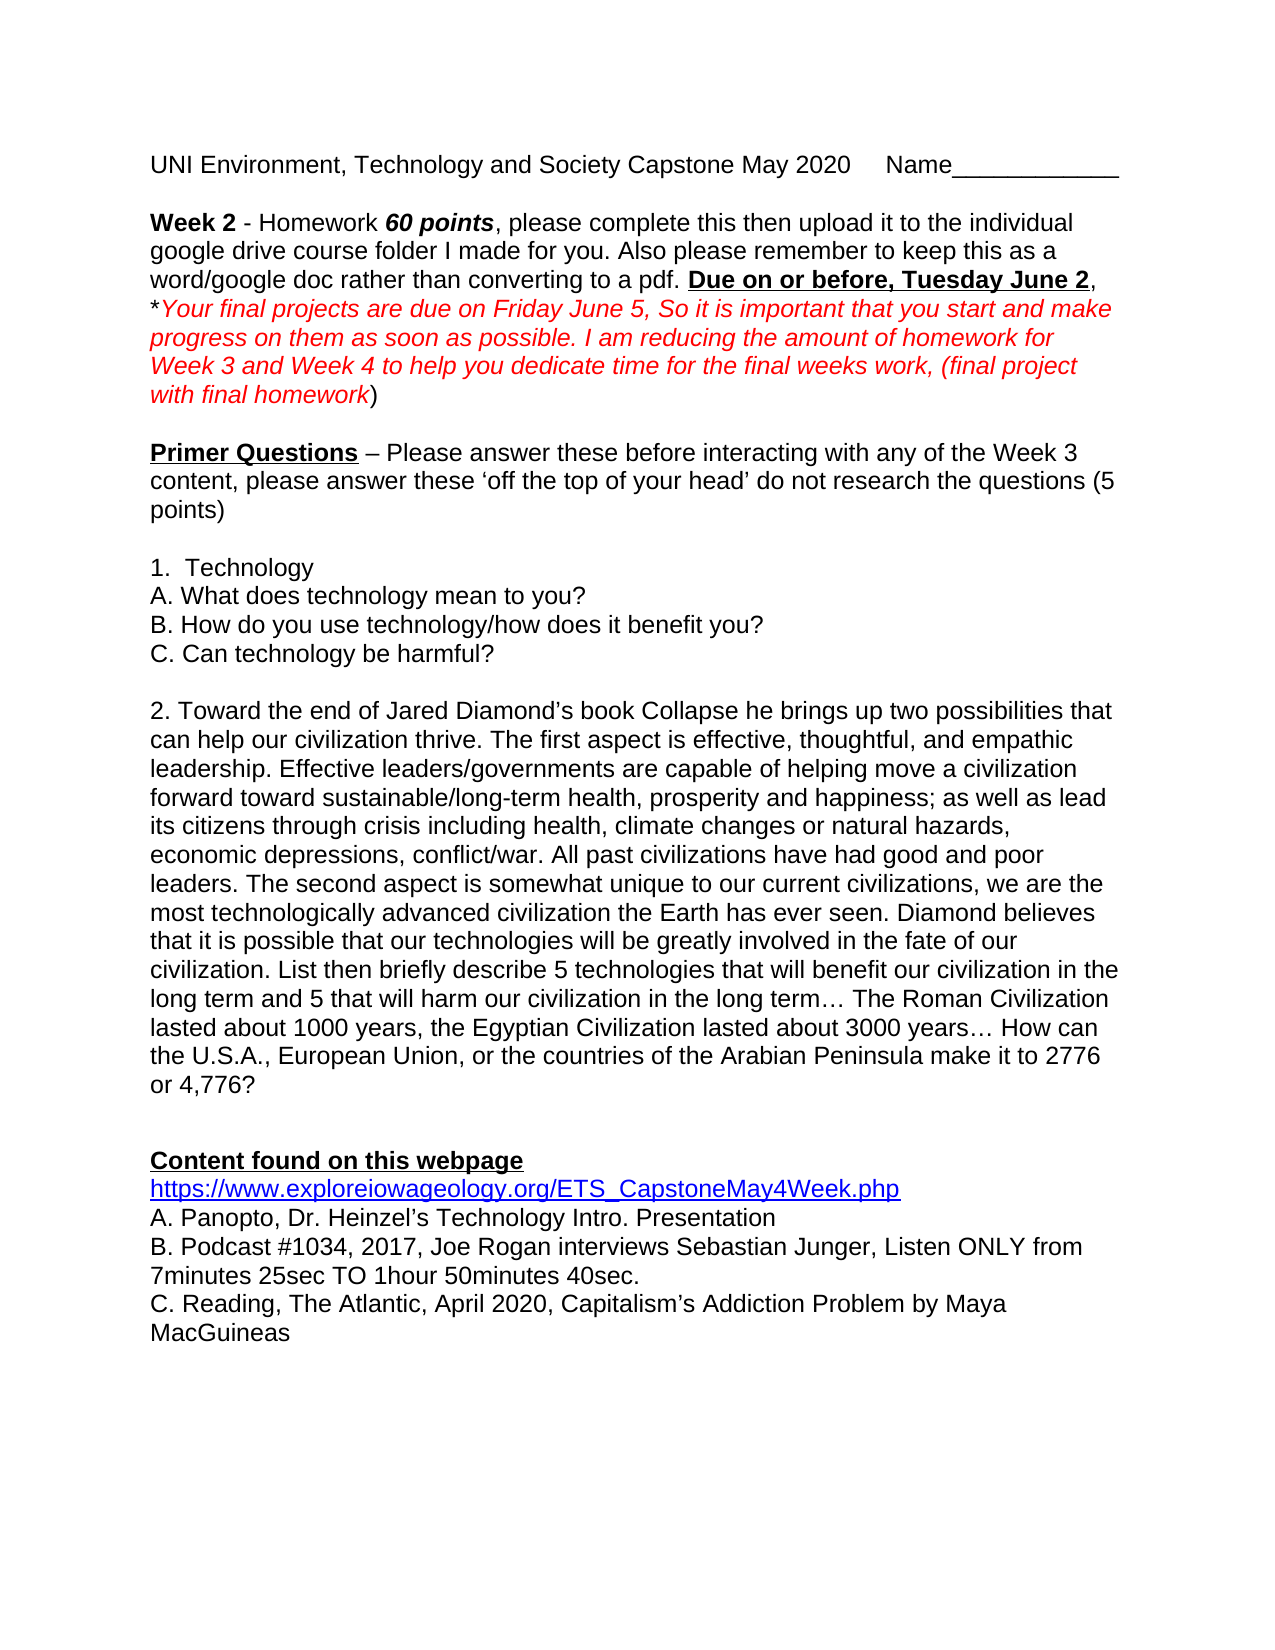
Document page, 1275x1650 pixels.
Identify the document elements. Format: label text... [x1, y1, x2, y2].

text Week 2 - Homework 60 points, please complete this then upload it to the individual google drive course folder I made for you. Also please remember to keep this as a word/google doc rather than converting to a pdf. Due on or before, Tuesday June 2, *Your final projects are due on Friday June 5, So it is important that you start and make progress on them as soon as possible. I am reducing the amount of homework for Week 3 and Week 4 to help you dedicate time for the final weeks work, (final project with final homework) [150, 207, 1125, 409]
text A. Panopto, Dr. Heinzel’s Technology Intro. Presentation [150, 1203, 1125, 1232]
text C. Can technology be harmful? [150, 639, 1125, 667]
text 2. Toward the end of Jared Diamond’s book Collapse he brings up two possibilities that can help our civilization thrive. The first aspect is effective, thoughtful, and empathic leadership. Effective leaders/governments are capable of helping move a civilization forward toward sustainable/long-term health, prosperity and happiness; as well as lead its citizens through crisis including health, climate changes or natural hazards, economic depressions, conflict/war. All past civilizations have had good and poor leaders. The second aspect is somewhat unique to our current civilizations, we are the most technologically advanced civilization the Earth has ever seen. Diamond believes that it is possible that our technologies will be greatly involved in the fate of our civilization. List then briefly describe 5 technologies that will benefit our civilization in the long term and 5 that will harm our civilization in the long term… The Roman Civilization lasted about 1000 years, the Egyptian Civilization lasted about 3000 years… How can the U.S.A., European Union, or the countries of the Arabian Peninsula make it to 2776 or 4,776? [150, 696, 1125, 1099]
text B. How do you use technology/how does it benefit you? [150, 610, 1125, 639]
text C. Reading, The Atlantic, April 2020, Capitalism’s Addiction Problem by Maya MacGuineas [150, 1289, 1125, 1347]
text B. Podcast #1034, 2017, Joe Rogan interviews Sebastian Junger, Listen ONLY from 7minutes 25sec TO 1hour 50minutes 40sec. [150, 1232, 1125, 1289]
text Content found on this webpage https://www.exploreiowageology.org/ETS_CapstoneMay4Week.php [150, 1146, 1125, 1203]
text 1. Technology [150, 552, 1125, 581]
text A. What does technology mean to you? [150, 581, 1125, 610]
text UNI Environment, Technology and Society Capstone May 2020 Name____________ [150, 150, 1125, 179]
text Primer Questions – Please answer these before interacting with any of the Week 3 content, please answer these ‘off the top of your head’ do not research the questions (5 points) [150, 437, 1125, 524]
